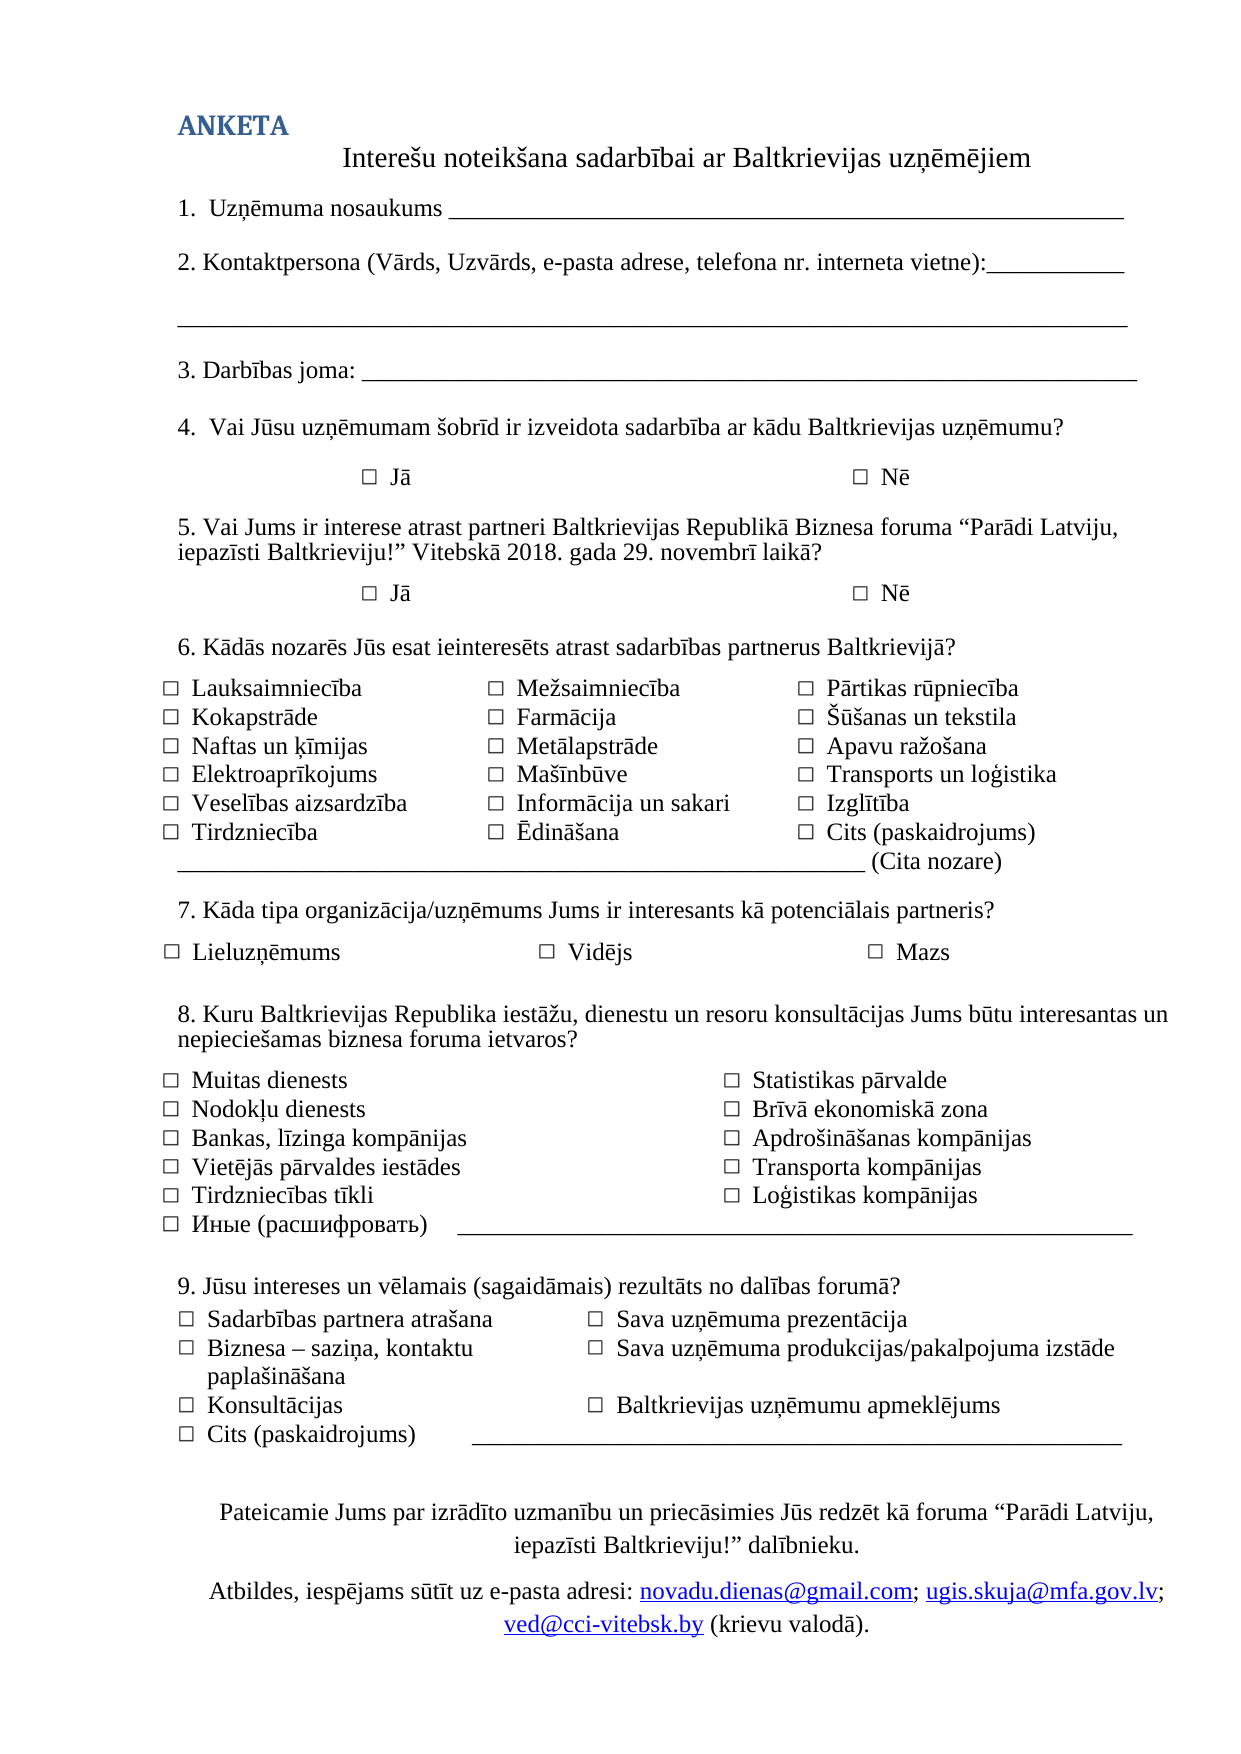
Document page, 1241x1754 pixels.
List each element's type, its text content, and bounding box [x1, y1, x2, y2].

picture [162, 1072, 180, 1089]
table_cell Vietējās pārvaldes iestādes [151, 1152, 711, 1180]
subtitle ANKETA [177, 109, 1196, 143]
table_header Lauksaimniecība [151, 673, 476, 702]
table_header Vidējs [526, 937, 855, 965]
picture [867, 943, 884, 960]
picture [723, 1129, 741, 1147]
picture [587, 1339, 604, 1356]
table_header Pārtikas rūpniecība [786, 673, 1140, 702]
picture [487, 766, 505, 783]
table_cell Informācija un sakari [476, 788, 786, 817]
text 9. Jūsu intereses un vēlamais (sagaidāmais) rezultāts no dalības forumā? [177, 1271, 1196, 1300]
table_cell Sava uzņēmuma produkcijas/pakalpojuma izstāde [575, 1333, 1158, 1390]
text 8. Kuru Baltkrievijas Republika iestāžu, dienestu un resoru konsultācijas Jums būtu interesantas un nepieciešamas biznesa foruma ietvaros? [177, 1003, 1196, 1053]
picture [162, 708, 180, 726]
table_cell ______________________________________________________ [446, 1209, 1145, 1238]
picture [162, 680, 180, 697]
picture [852, 585, 869, 602]
picture [723, 1158, 741, 1175]
picture [487, 795, 505, 812]
table_header Mazs [855, 937, 1184, 965]
picture [178, 1425, 195, 1443]
picture [797, 766, 815, 783]
picture [163, 943, 181, 960]
picture [797, 737, 815, 755]
text _______________________________________________________ (Cita nozare) [177, 846, 1196, 874]
picture [162, 737, 180, 755]
picture [538, 943, 556, 960]
table_cell Naftas un ķīmijas [151, 731, 476, 759]
text 5. Vai Jums ir interese atrast partneri Baltkrievijas Republikā Biznesa foruma “Parādi Latviju, iepazīsti Baltkrieviju!” Vitebskā 2018. gada 29. novembrī laikā? [177, 516, 1196, 566]
table_cell Apdrošināšanas kompānijas [711, 1123, 1145, 1152]
picture [162, 1129, 180, 1147]
picture [723, 1187, 741, 1204]
picture [162, 1215, 180, 1233]
picture [162, 1187, 180, 1204]
table_cell Transporta kompānijas [711, 1152, 1145, 1180]
table_header Lieluzņēmums [151, 937, 526, 965]
table_header Statistikas pārvalde [711, 1065, 1145, 1094]
table_cell Apavu ražošana [786, 731, 1140, 759]
picture [797, 680, 815, 697]
picture [162, 1100, 180, 1118]
picture [487, 680, 505, 697]
text 6. Kādās nozarēs Jūs esat ieinteresēts atrast sadarbības partnerus Baltkrievijā? [177, 632, 1196, 661]
picture [852, 468, 869, 486]
table_cell Loģistikas kompānijas [711, 1180, 1145, 1209]
picture [487, 823, 505, 841]
table_cell Baltkrievijas uzņēmumu apmeklējums [575, 1390, 1158, 1419]
table_cell Transports un loģistika [786, 760, 1140, 788]
picture [178, 1396, 195, 1414]
picture [797, 708, 815, 726]
picture [487, 737, 505, 755]
picture [162, 766, 180, 783]
table_header Muitas dienests [151, 1065, 711, 1094]
picture [797, 795, 815, 812]
text Atbildes, iespējams sūtīt uz e-pasta adresi: novadu.dienas@gmail.com; ugis.skuja@mfa.gov.lv; ved@cci-vitebsk.by (krievu valodā). [177, 1576, 1196, 1638]
table_cell Tirdzniecība [151, 817, 476, 846]
table_cell Biznesa – saziņa, kontaktu paplašināšana [166, 1333, 575, 1390]
list 4. Vai Jūsu uzņēmumam šobrīd ir izveidota sadarbība ar kādu Baltkrievijas uzņēmumu? [177, 412, 1196, 441]
table_cell Izglītība [786, 788, 1140, 817]
table_header Nē [620, 462, 1141, 491]
text Interešu noteikšana sadarbībai ar Baltkrievijas uzņēmējiem [177, 148, 1196, 173]
table_cell ____________________________________________________ [461, 1419, 1158, 1448]
table_cell Ēdināšana [476, 817, 786, 846]
table_cell Šūšanas un tekstila [786, 702, 1140, 731]
table_cell Nodokļu dienests [151, 1094, 711, 1123]
picture [587, 1310, 604, 1328]
table_header Sava uzņēmuma prezentācija [575, 1304, 1158, 1333]
table_cell Elektroaprīkojums [151, 760, 476, 788]
table_cell Veselības aizsardzība [151, 788, 476, 817]
table_cell Cits (paskaidrojums) [166, 1419, 461, 1448]
picture [361, 585, 378, 602]
picture [723, 1072, 741, 1089]
table_cell Mašīnbūve [476, 760, 786, 788]
table_header Sadarbības partnera atrašana [166, 1304, 575, 1333]
table_cell Farmācija [476, 702, 786, 731]
text 2. Kontaktpersona (Vārds, Uzvārds, e-pasta adrese, telefona nr. interneta vietne):___________ [177, 247, 1196, 276]
picture [487, 708, 505, 726]
text 7. Kāda tipa organizācija/uzņēmums Jums ir interesants kā potenciālais partneris? [177, 895, 1196, 924]
picture [162, 795, 180, 812]
picture [162, 1158, 180, 1175]
table_header Jā [151, 578, 620, 607]
table_cell Metālapstrāde [476, 731, 786, 759]
table_header Mežsaimniecība [476, 673, 786, 702]
picture [178, 1339, 195, 1356]
text 3. Darbības joma: ______________________________________________________________ [177, 355, 1196, 384]
text 1. Uzņēmuma nosaukums ______________________________________________________ [177, 193, 1196, 222]
table_cell Konsultācijas [166, 1390, 575, 1419]
picture [797, 823, 815, 841]
picture [162, 823, 180, 841]
table_cell Cits (paskaidrojums) [786, 817, 1140, 846]
picture [178, 1310, 195, 1328]
table_cell Bankas, līzinga kompānijas [151, 1123, 711, 1152]
picture [361, 468, 378, 486]
table_header Nē [620, 578, 1141, 607]
picture [587, 1396, 604, 1414]
picture [723, 1100, 741, 1118]
text Pateicamie Jums par izrādīto uzmanību un priecāsimies Jūs redzēt kā foruma “Parādi Latviju, iepazīsti Baltkrieviju!” dalībnieku. [177, 1497, 1196, 1559]
table_cell Brīvā ekonomiskā zona [711, 1094, 1145, 1123]
table_cell Иные (расшифровать) [151, 1209, 446, 1238]
text ____________________________________________________________________________ [177, 301, 1196, 330]
table_header Jā [151, 462, 620, 491]
table_cell Tirdzniecības tīkli [151, 1180, 711, 1209]
table_cell Kokapstrāde [151, 702, 476, 731]
